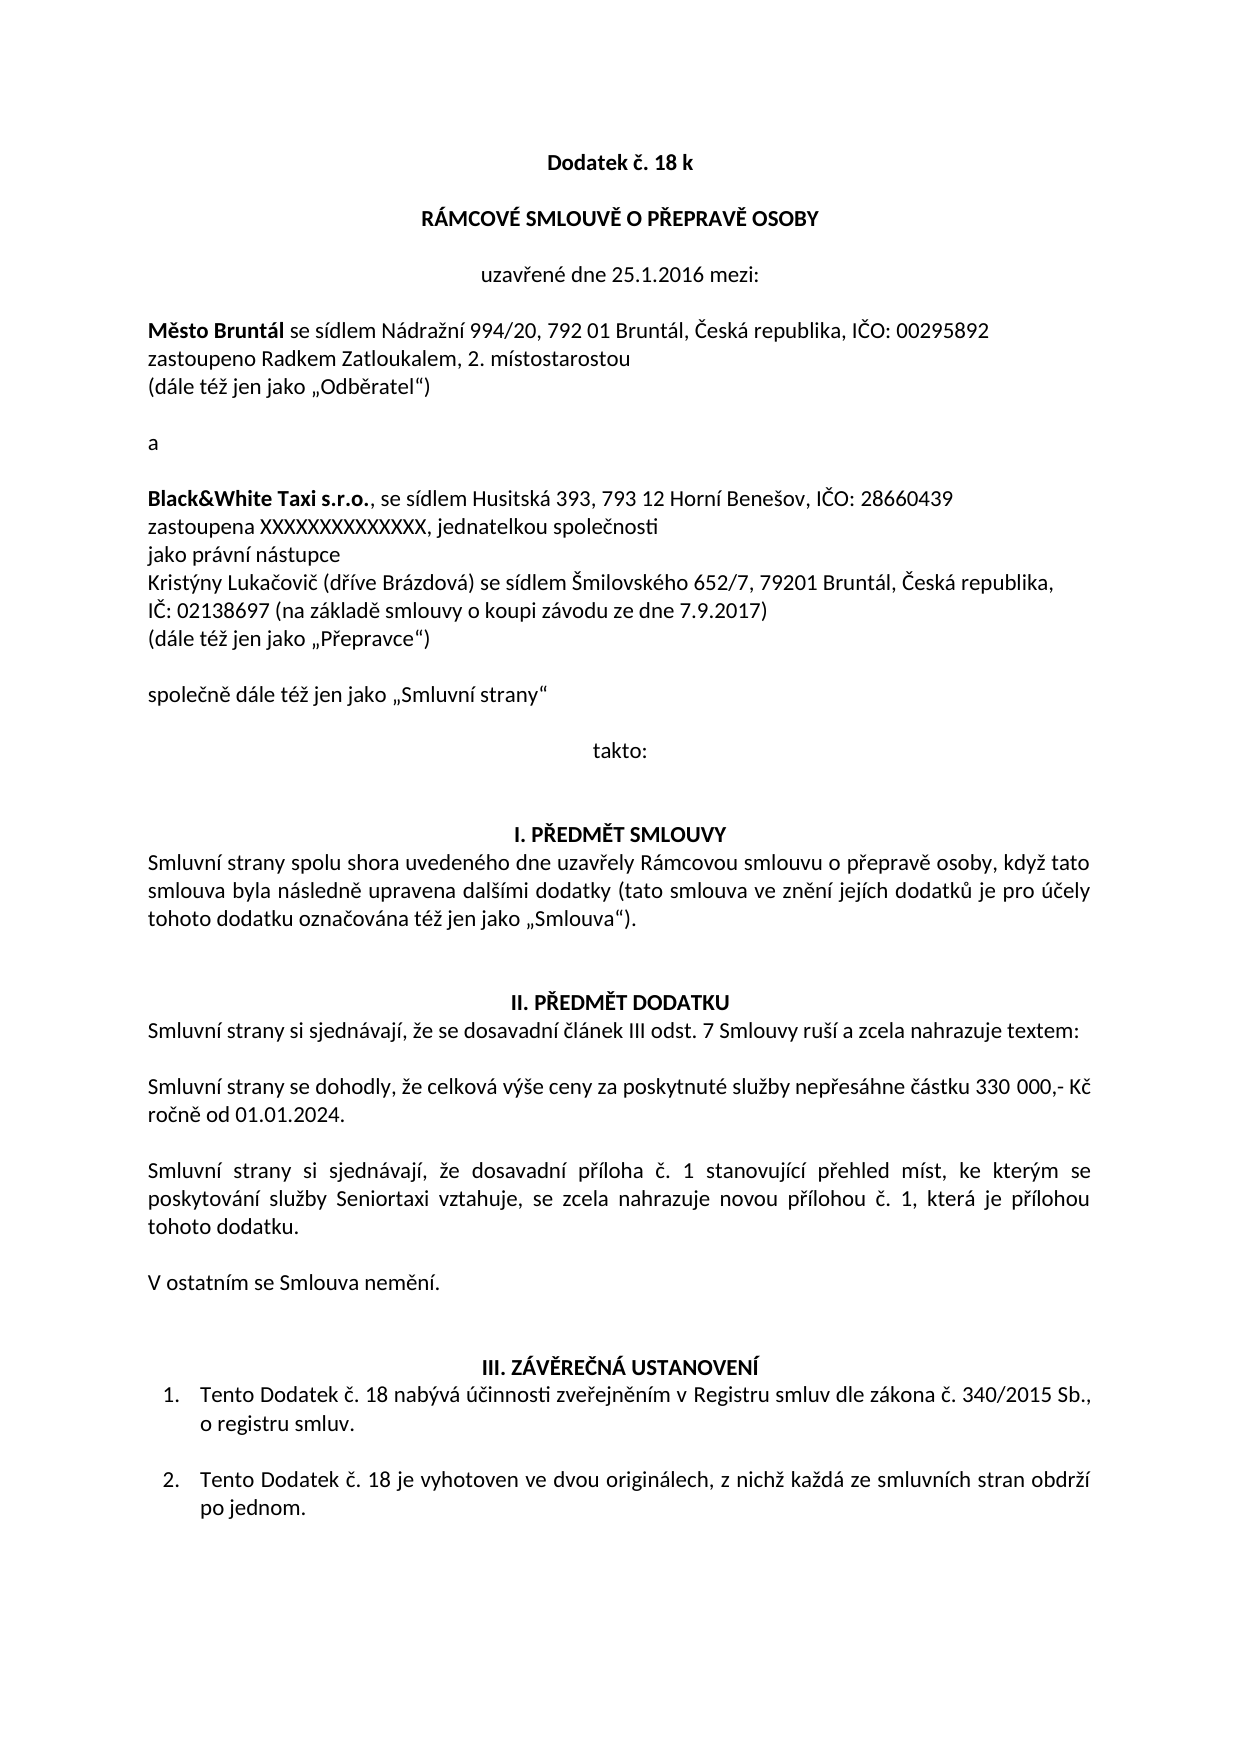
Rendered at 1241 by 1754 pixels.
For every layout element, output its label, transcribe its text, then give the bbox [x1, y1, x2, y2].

list Tento Dodatek č. 18 nabývá účinnosti zveřejněním v Registru smluv dle zákona č. 340/2015 Sb., o registru smluv. [162, 1381, 1092, 1437]
text I. PŘEDMĚT SMLOUVY [148, 820, 1092, 848]
text V ostatním se Smlouva nemění. [148, 1268, 1092, 1297]
text Smluvní strany si sjednávají, že dosavadní příloha č. 1 stanovující přehled míst, ke kterým se poskytování služby Seniortaxi vztahuje, se zcela nahrazuje novou přílohou č. 1, která je přílohou tohoto dodatku. [148, 1156, 1092, 1241]
list Tento Dodatek č. 18 je vyhotoven ve dvou originálech, z nichž každá ze smluvních stran obdrží po jednom. [162, 1465, 1092, 1521]
text takto: [148, 736, 1092, 764]
text Kristýny Lukačovič (dříve Brázdová) se sídlem Šmilovského 652/7, 79201 Bruntál, Česká republika, IČ: 02138697 (na základě smlouvy o koupi závodu ze dne 7.9.2017) [148, 568, 1092, 624]
text zastoupena XXXXXXXXXXXXXX, jednatelkou společnosti [148, 512, 1092, 540]
text společně dále též jen jako „Smluvní strany“ [148, 680, 1092, 708]
text III. ZÁVĚREČNÁ USTANOVENÍ [148, 1353, 1092, 1381]
text zastoupeno Radkem Zatloukalem, 2. místostarostou [148, 344, 1092, 372]
text Black&White Taxi s.r.o., se sídlem Husitská 393, 793 12 Horní Benešov, IČO: 28660439 [148, 484, 1092, 512]
text a [148, 428, 1092, 456]
text II. PŘEDMĚT DODATKU [148, 988, 1092, 1016]
text Smluvní strany si sjednávají, že se dosavadní článek III odst. 7 Smlouvy ruší a zcela nahrazuje textem: [148, 1016, 1092, 1044]
text (dále též jen jako „Přepravce“) [148, 624, 1092, 652]
text jako právní nástupce [148, 540, 1092, 568]
text Smluvní strany spolu shora uvedeného dne uzavřely Rámcovou smlouvu o přepravě osoby, když tato smlouva byla následně upravena dalšími dodatky (tato smlouva ve znění jejích dodatků je pro účely tohoto dodatku označována též jen jako „Smlouva“). [148, 848, 1092, 932]
text RÁMCOVÉ SMLOUVĚ O PŘEPRAVĚ OSOBY [148, 204, 1092, 232]
text (dále též jen jako „Odběratel“) [148, 372, 1092, 400]
text Město Bruntál se sídlem Nádražní 994/20, 792 01 Bruntál, Česká republika, IČO: 00295892 [148, 316, 1092, 344]
text Smluvní strany se dohodly, že celková výše ceny za poskytnuté služby nepřesáhne částku 330 000,- Kč ročně od 01.01.2024. [148, 1072, 1092, 1128]
text Dodatek č. 18 k [148, 148, 1092, 176]
text uzavřené dne 25.1.2016 mezi: [148, 260, 1092, 288]
